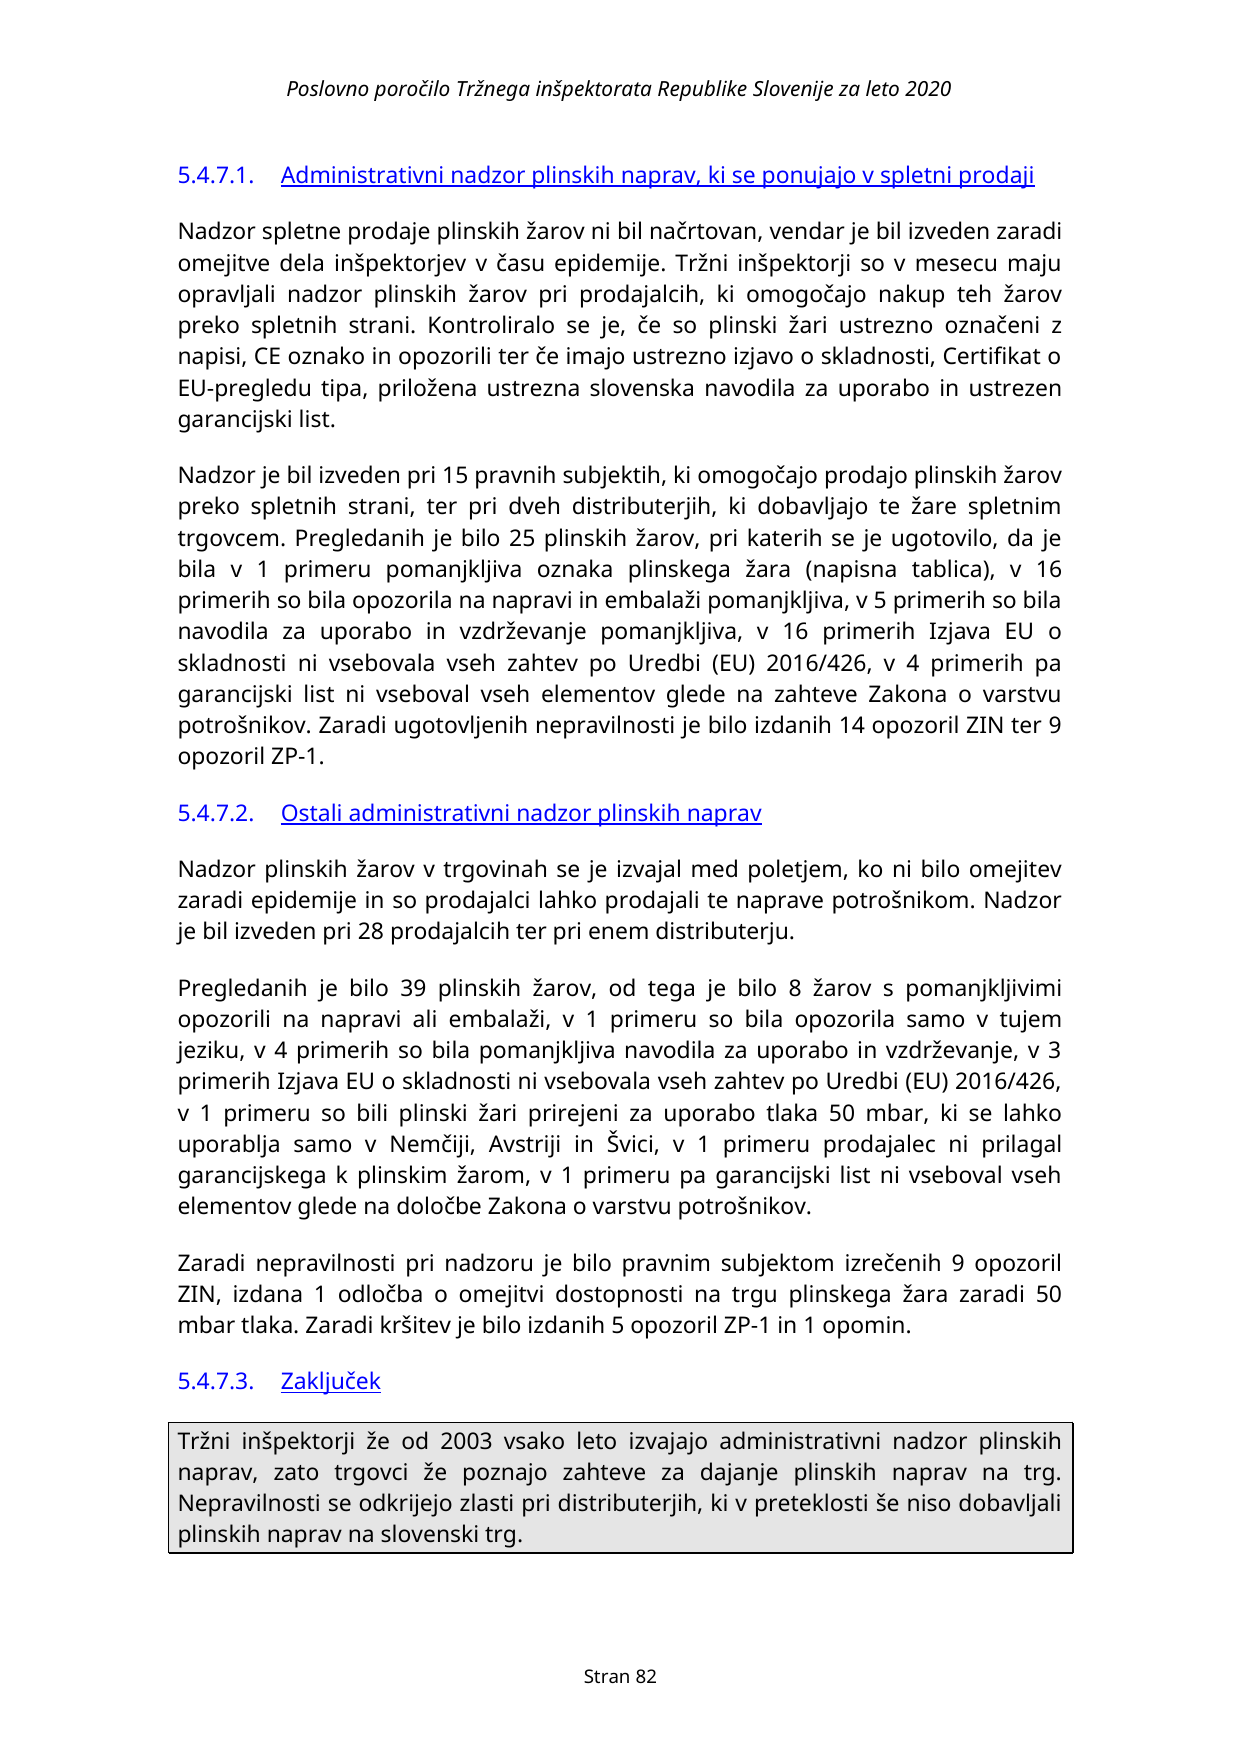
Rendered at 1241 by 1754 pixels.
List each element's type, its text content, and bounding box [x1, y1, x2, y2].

text Nadzor je bil izveden pri 15 pravnih subjektih, ki omogočajo prodajo plinskih žarov preko spletnih strani, ter pri dveh distributerjih, ki dobavljajo te žare spletnim trgovcem. Pregledanih je bilo 25 plinskih žarov, pri katerih se je ugotovilo, da je bila v 1 primeru pomanjkljiva oznaka plinskega žara (napisna tablica), v 16 primerih so bila opozorila na napravi in embalaži pomanjkljiva, v 5 primerih so bila navodila za uporabo in vzdrževanje pomanjkljiva, v 16 primerih Izjava EU o skladnosti ni vsebovala vseh zahtev po Uredbi (EU) 2016/426, v 4 primerih pa garancijski list ni vseboval vseh elementov glede na zahteve Zakona o varstvu potrošnikov. Zaradi ugotovljenih nepravilnosti je bilo izdanih 14 opozoril ZIN ter 9 opozoril ZP-1. [177, 459, 1063, 772]
text Pregledanih je bilo 39 plinskih žarov, od tega je bilo 8 žarov s pomanjkljivimi opozorili na napravi ali embalaži, v 1 primeru so bila opozorila samo v tujem jeziku, v 4 primerih so bila pomanjkljiva navodila za uporabo in vzdrževanje, v 3 primerih Izjava EU o skladnosti ni vsebovala vseh zahtev po Uredbi (EU) 2016/426, v 1 primeru so bili plinski žari prirejeni za uporabo tlaka 50 mbar, ki se lahko uporablja samo v Nemčiji, Avstriji in Švici, v 1 primeru prodajalec ni prilagal garancijskega k plinskim žarom, v 1 primeru pa garancijski list ni vseboval vseh elementov glede na določbe Zakona o varstvu potrošnikov. [177, 972, 1063, 1222]
subtitle Administrativni nadzor plinskih naprav, ki se ponujajo v spletni prodaji [177, 159, 1063, 190]
subtitle Zaključek [177, 1365, 1063, 1397]
text Nadzor spletne prodaje plinskih žarov ni bil načrtovan, vendar je bil izveden zaradi omejitve dela inšpektorjev v času epidemije. Tržni inšpektorji so v mesecu maju opravljali nadzor plinskih žarov pri prodajalcih, ki omogočajo nakup teh žarov preko spletnih strani. Kontroliralo se je, če so plinski žari ustrezno označeni z napisi, CE oznako in opozorili ter če imajo ustrezno izjavo o skladnosti, Certifikat o EU-pregledu tipa, priložena ustrezna slovenska navodila za uporabo in ustrezen garancijski list. [177, 215, 1063, 434]
subtitle Ostali administrativni nadzor plinskih naprav [177, 797, 1063, 828]
text Zaradi nepravilnosti pri nadzoru je bilo pravnim subjektom izrečenih 9 opozoril ZIN, izdana 1 odločba o omejitvi dostopnosti na trgu plinskega žara zaradi 50 mbar tlaka. Zaradi kršitev je bilo izdanih 5 opozoril ZP-1 in 1 opomin. [177, 1247, 1063, 1340]
text Nadzor plinskih žarov v trgovinah se je izvajal med poletjem, ko ni bilo omejitev zaradi epidemije in so prodajalci lahko prodajali te naprave potrošnikom. Nadzor je bil izveden pri 28 prodajalcih ter pri enem distributerju. [177, 853, 1063, 947]
text Tržni inšpektorji že od 2003 vsako leto izvajajo administrativni nadzor plinskih naprav, zato trgovci že poznajo zahteve za dajanje plinskih naprav na trg. Nepravilnosti se odkrijejo zlasti pri distributerjih, ki v preteklosti še niso dobavljali plinskih naprav na slovenski trg. [169, 1423, 1072, 1552]
